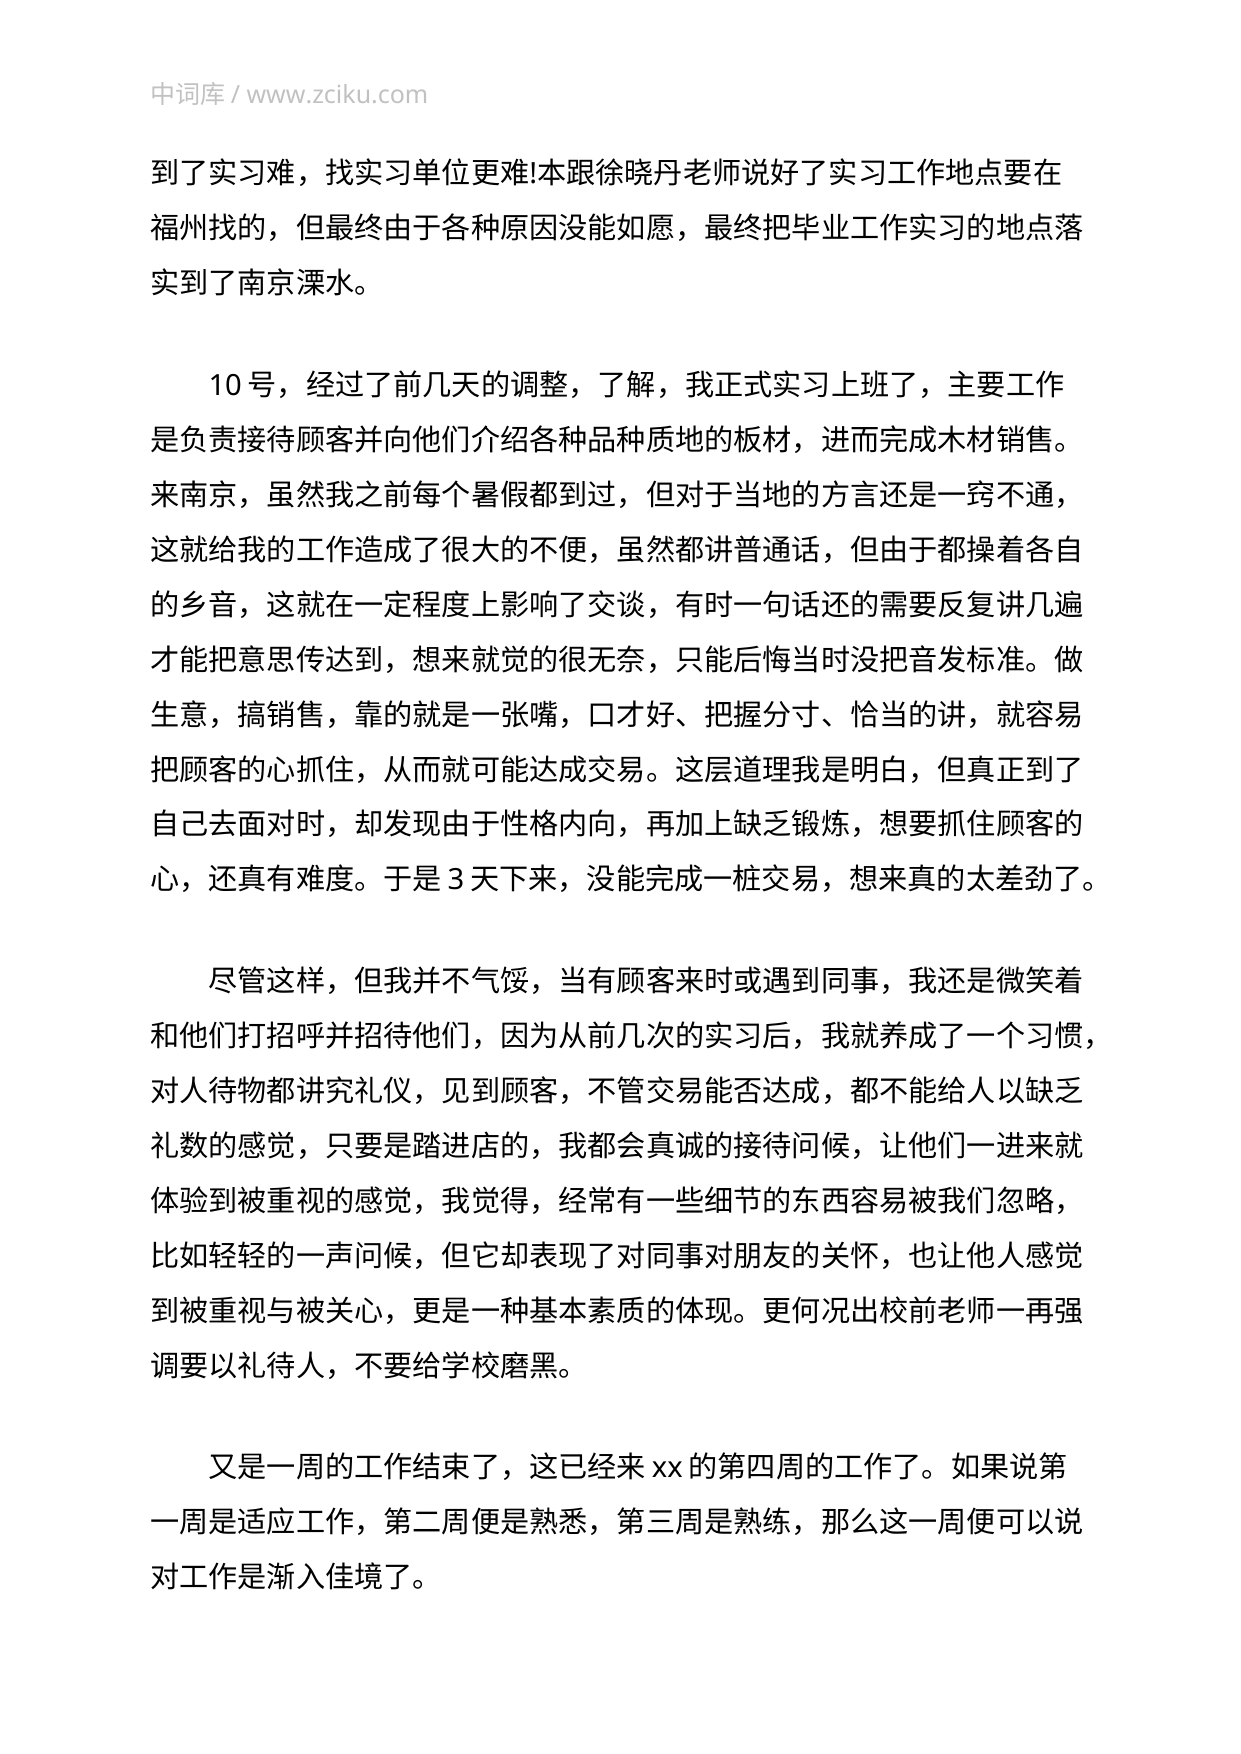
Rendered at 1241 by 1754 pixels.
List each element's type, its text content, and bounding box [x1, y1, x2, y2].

text 尽管这样，但我并不气馁，当有顾客来时或遇到同事，我还是微笑着和他们打招呼并招待他们，因为从前几次的实习后，我就养成了一个习惯，对人待物都讲究礼仪，见到顾客，不管交易能否达成，都不能给人以缺乏礼数的感觉，只要是踏进店的，我都会真诚的接待问候，让他们一进来就体验到被重视的感觉，我觉得，经常有一些细节的东西容易被我们忽略，比如轻轻的一声问候，但它却表现了对同事对朋友的关怀，也让他人感觉到被重视与被关心，更是一种基本素质的体现。更何况出校前老师一再强调要以礼待人，不要给学校磨黑。 [150, 958, 1090, 1384]
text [150, 150, 1090, 302]
text 又是一周的工作结束了，这已经来xx的第四周的工作了。如果说第一周是适应工作，第二周便是熟悉，第三周是熟练，那么这一周便可以说对工作是渐入佳境了。 [150, 1444, 1090, 1596]
text 10号，经过了前几天的调整，了解，我正式实习上班了，主要工作是负责接待顾客并向他们介绍各种品种质地的板材，进而完成木材销售。来南京，虽然我之前每个暑假都到过，但对于当地的方言还是一窍不通，这就给我的工作造成了很大的不便，虽然都讲普通话，但由于都操着各自的乡音，这就在一定程度上影响了交谈，有时一句话还的需要反复讲几遍才能把意思传达到，想来就觉的很无奈，只能后悔当时没把音发标准。做生意，搞销售，靠的就是一张嘴，口才好、把握分寸、恰当的讲，就容易把顾客的心抓住，从而就可能达成交易。这层道理我是明白，但真正到了自己去面对时，却发现由于性格内向，再加上缺乏锻炼，想要抓住顾客的心，还真有难度。于是3天下来，没能完成一桩交易，想来真的太差劲了。 [150, 362, 1090, 898]
